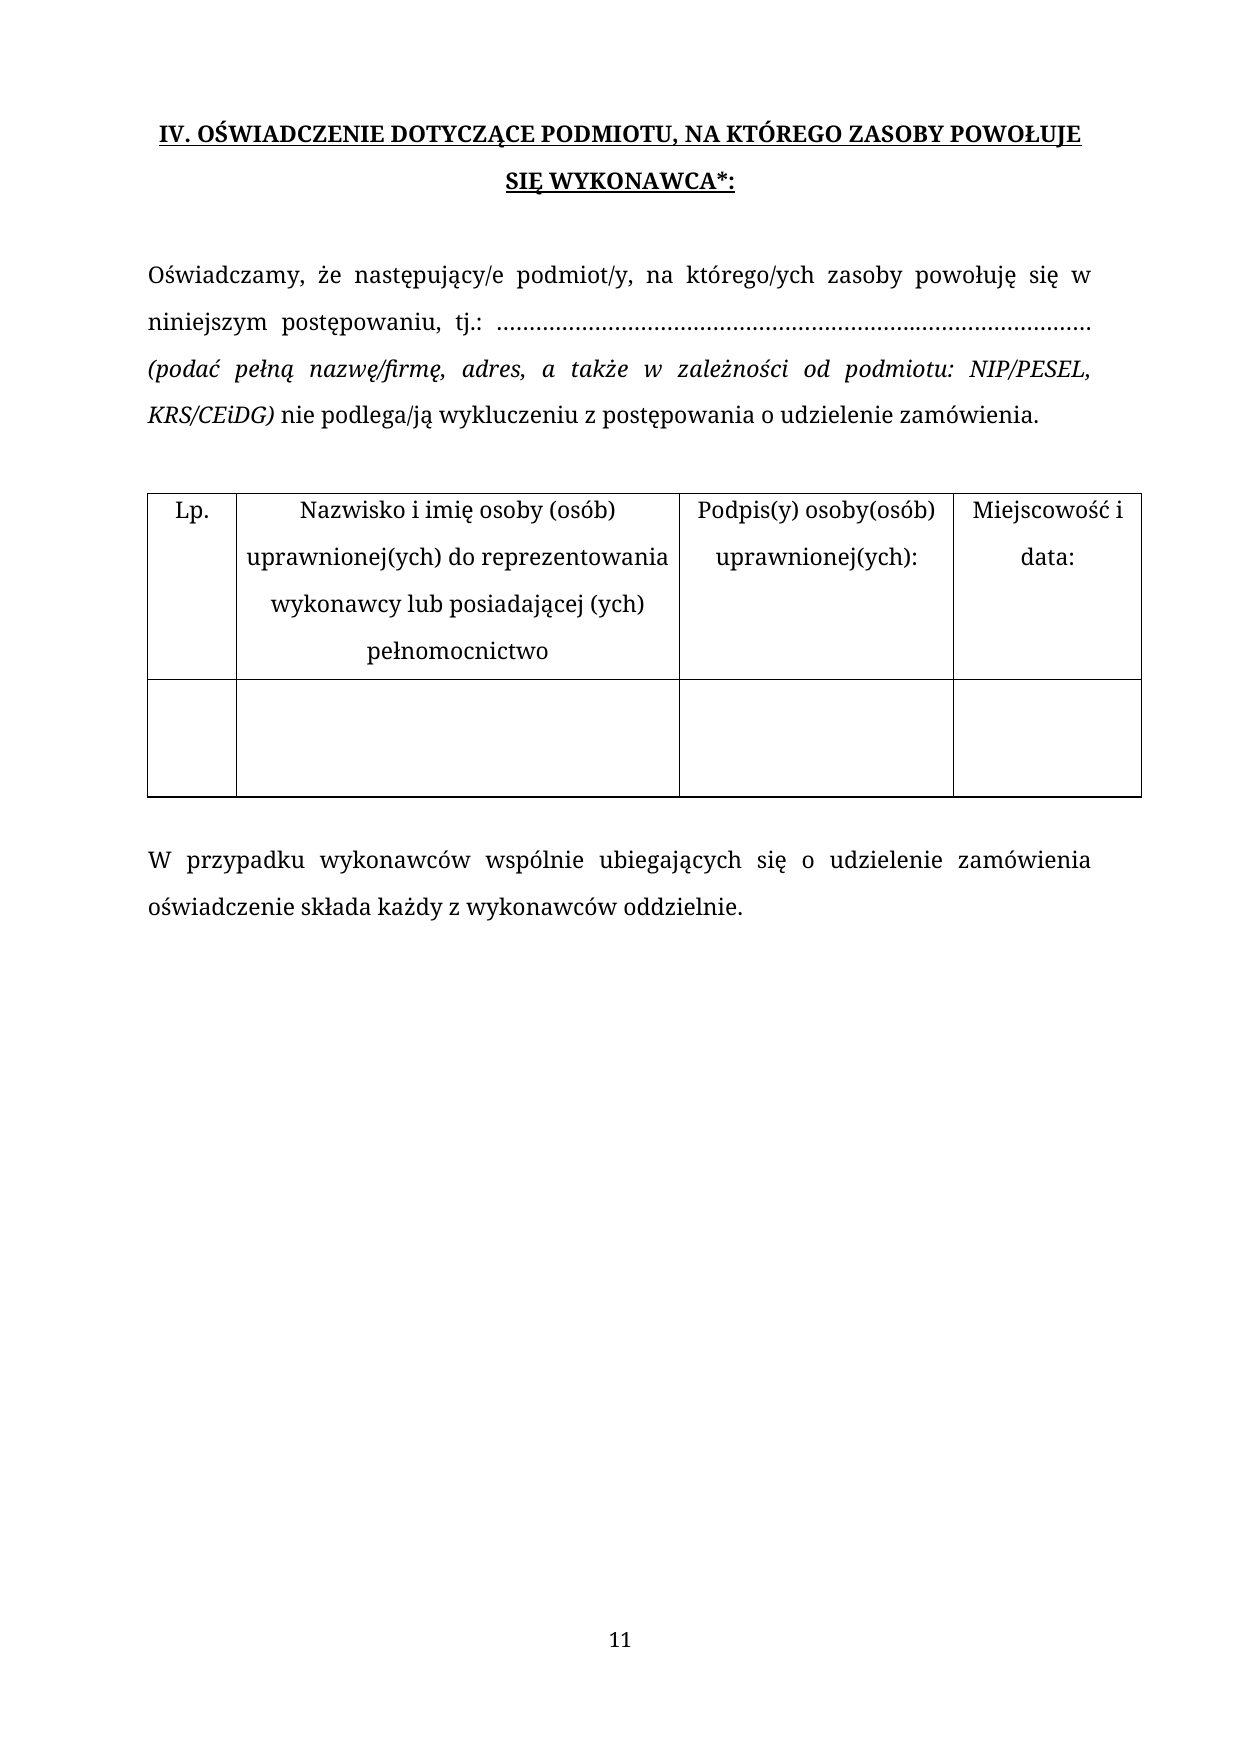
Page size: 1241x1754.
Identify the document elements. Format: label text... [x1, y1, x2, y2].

table_header Lp. [148, 494, 236, 679]
table_header Nazwisko i imię osoby (osób) uprawnionej(ych) do reprezentowania wykonawcy lub posiadającej (ych) pełnomocnictwo [237, 494, 679, 679]
table_cell [148, 680, 236, 796]
table_header Miejscowość i data: [954, 494, 1141, 679]
table_cell [237, 680, 679, 796]
text IV. OŚWIADCZENIE DOTYCZĄCE PODMIOTU, NA KTÓREGO ZASOBY POWOŁUJE SIĘ WYKONAWCA*: [148, 118, 1092, 196]
text W przypadku wykonawców wspólnie ubiegających się o udzielenie zamówienia oświadczenie składa każdy z wykonawców oddzielnie. [148, 844, 1092, 922]
table_header Podpis(y) osoby(osób) uprawnionej(ych): [680, 494, 953, 679]
table_cell [954, 680, 1141, 796]
table_cell [680, 680, 953, 796]
text Oświadczamy, że następujący/e podmiot/y, na którego/ych zasoby powołuję się w niniejszym postępowaniu, tj.: ……………………………………………………….……………………… (podać pełną nazwę/firmę, adres, a także w zależności od podmiotu: NIP/PESEL, KRS/CEiDG) nie podlega/ją wykluczeniu z postępowania o udzielenie zamówienia. [148, 259, 1092, 431]
